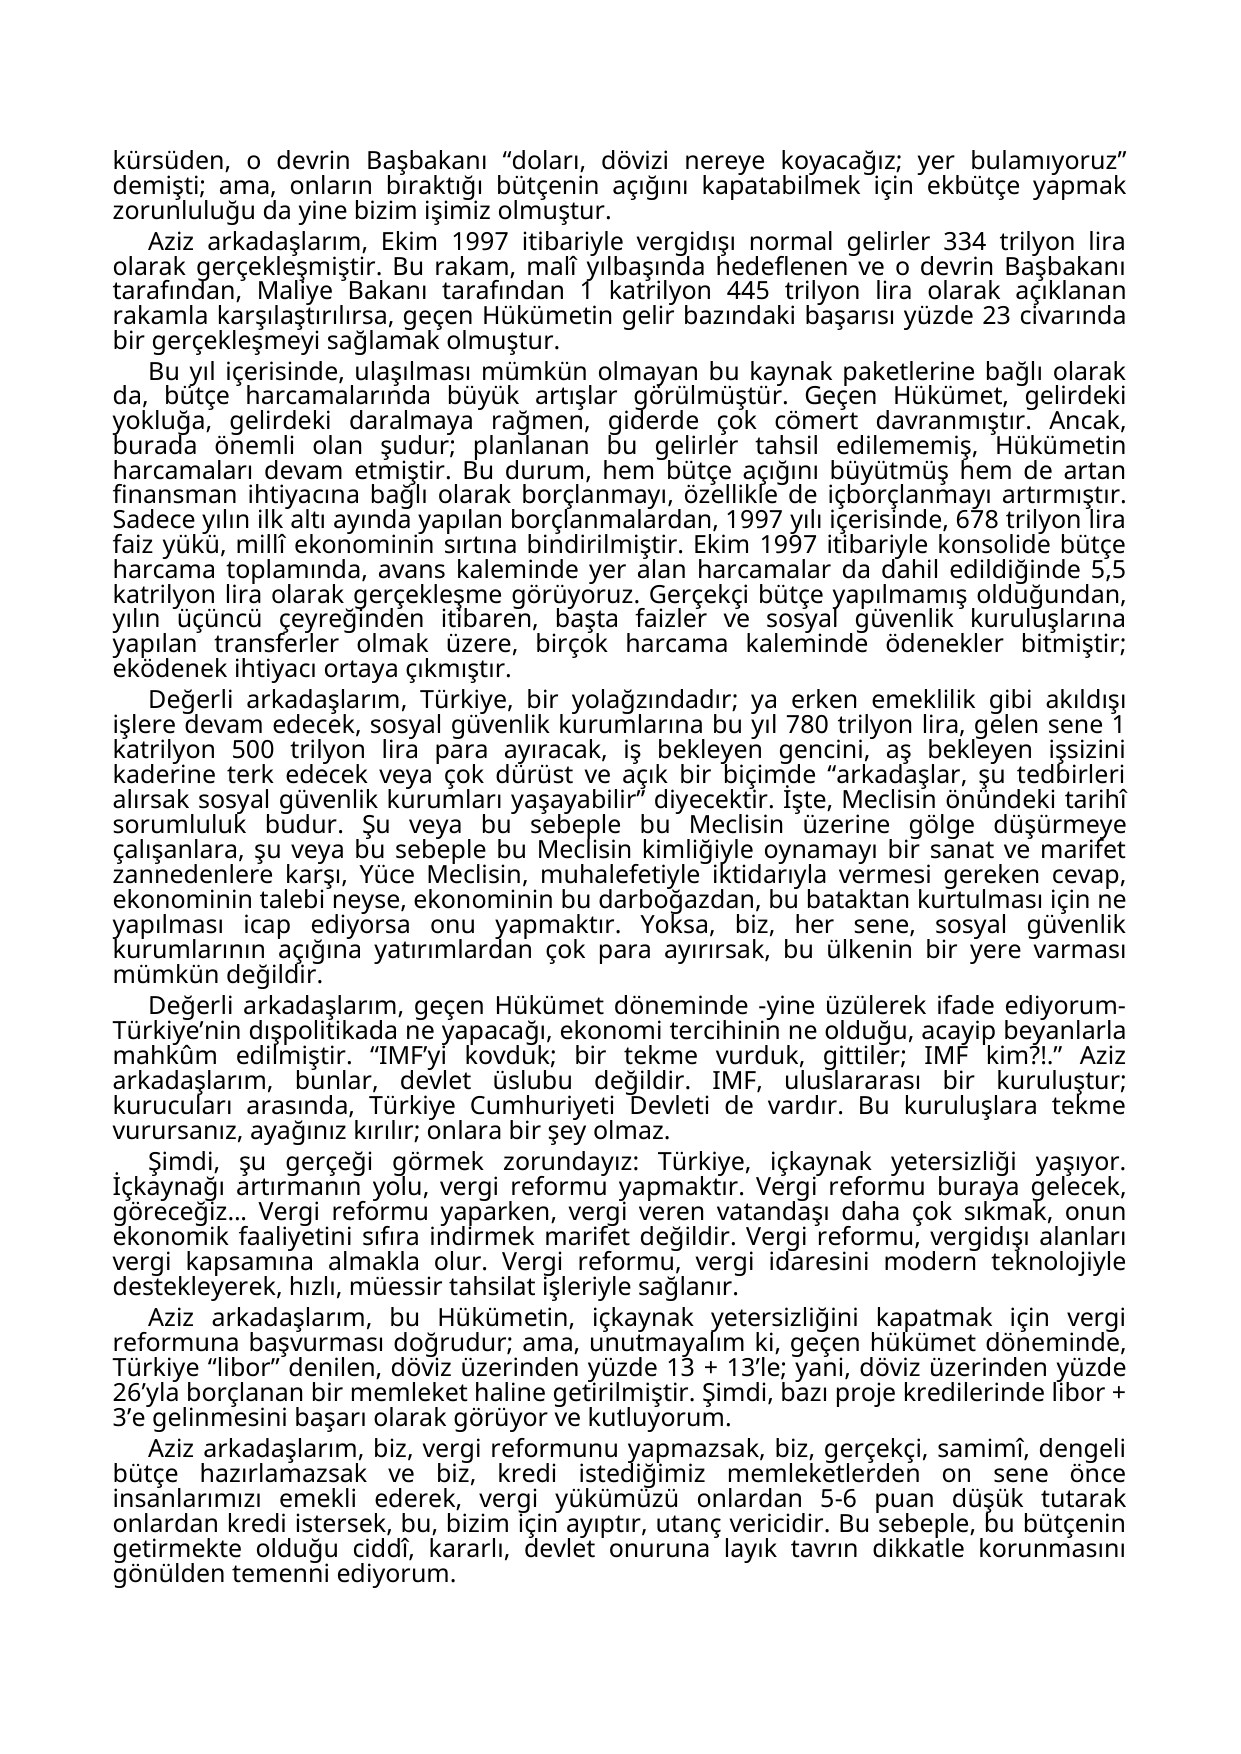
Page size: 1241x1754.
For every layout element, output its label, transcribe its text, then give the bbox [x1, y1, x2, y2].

text Değerli arkadaşlarım, geçen Hükümet döneminde -yine üzülerek ifade ediyorum- Türkiye’nin dışpolitikada ne yapacağı, ekonomi tercihinin ne olduğu, acayip beyanlarla mahkûm edilmiştir. “IMF’yi kovduk; bir tekme vurduk, gittiler; IMF kim?!.” Aziz arkadaşlarım, bunlar, devlet üslubu değildir. IMF, uluslararası bir kuruluştur; kurucuları arasında, Türkiye Cumhuriyeti Devleti de vardır. Bu kuruluşlara tekme vurursanız, ayağınız kırılır; onlara bir şey olmaz. [112, 994, 1128, 1144]
text Değerli arkadaşlarım, Türkiye, bir yolağzındadır; ya erken emeklilik gibi akıldışı işlere devam edecek, sosyal güvenlik kurumlarına bu yıl 780 trilyon lira, gelen sene 1 katrilyon 500 trilyon lira para ayıracak, iş bekleyen gencini, aş bekleyen işsizini kaderine terk edecek veya çok dürüst ve açık bir biçimde “arkadaşlar, şu tedbirleri alırsak sosyal güvenlik kurumları yaşayabilir” diyecektir. İşte, Meclisin önündeki tarihî sorumluluk budur. Şu veya bu sebeple bu Meclisin üzerine gölge düşürmeye çalışanlara, şu veya bu sebeple bu Meclisin kimliğiyle oynamayı bir sanat ve marifet zannedenlere karşı, Yüce Meclisin, muhalefetiyle iktidarıyla vermesi gereken cevap, ekonominin talebi neyse, ekonominin bu darboğazdan, bu bataktan kurtulması için ne yapılması icap ediyorsa onu yapmaktır. Yoksa, biz, her sene, sosyal güvenlik kurumlarının açığına yatırımlardan çok para ayırırsak, bu ülkenin bir yere varması mümkün değildir. [112, 688, 1128, 988]
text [112, 150, 1128, 224]
text Bu yıl içerisinde, ulaşılması mümkün olmayan bu kaynak paketlerine bağlı olarak da, bütçe harcamalarında büyük artışlar görülmüştür. Geçen Hükümet, gelirdeki yokluğa, gelirdeki daralmaya rağmen, giderde çok cömert davranmıştır. Ancak, burada önemli olan şudur; planlanan bu gelirler tahsil edilememiş, Hükümetin harcamaları devam etmiştir. Bu durum, hem bütçe açığını büyütmüş hem de artan finansman ihtiyacına bağlı olarak borçlanmayı, özellikle de içborçlanmayı artırmıştır. Sadece yılın ilk altı ayında yapılan borçlanmalardan, 1997 yılı içerisinde, 678 trilyon lira faiz yükü, millî ekonominin sırtına bindirilmiştir. Ekim 1997 itibariyle konsolide bütçe harcama toplamında, avans kaleminde yer alan harcamalar da dahil edildiğinde 5,5 katrilyon lira olarak gerçekleşme görüyoruz. Gerçekçi bütçe yapılmamış olduğundan, yılın üçüncü çeyreğinden itibaren, başta faizler ve sosyal güvenlik kuruluşlarına yapılan transferler olmak üzere, birçok harcama kaleminde ödenekler bitmiştir; eködenek ihtiyacı ortaya çıkmıştır. [112, 360, 1128, 682]
text Aziz arkadaşlarım, bu Hükümetin, içkaynak yetersizliğini kapatmak için vergi reformuna başvurması doğrudur; ama, unutmayalım ki, geçen hükümet döneminde, Türkiye “libor” denilen, döviz üzerinden yüzde 13 + 13’le; yani, döviz üzerinden yüzde 26’yla borçlanan bir memleket haline getirilmiştir. Şimdi, bazı proje kredilerinde libor + 3’e gelinmesini başarı olarak görüyor ve kutluyorum. [112, 1306, 1128, 1431]
text Şimdi, şu gerçeği görmek zorundayız: Türkiye, içkaynak yetersizliği yaşıyor. İçkaynağı artırmanın yolu, vergi reformu yapmaktır. Vergi reformu buraya gelecek, göreceğiz... Vergi reformu yaparken, vergi veren vatandaşı daha çok sıkmak, onun ekonomik faaliyetini sıfıra indirmek marifet değildir. Vergi reformu, vergidışı alanları vergi kapsamına almakla olur. Vergi reformu, vergi idaresini modern teknolojiyle destekleyerek, hızlı, müessir tahsilat işleriyle sağlanır. [112, 1150, 1128, 1300]
text Aziz arkadaşlarım, biz, vergi reformunu yapmazsak, biz, gerçekçi, samimî, dengeli bütçe hazırlamazsak ve biz, kredi istediğimiz memleketlerden on sene önce insanlarımızı emekli ederek, vergi yükümüzü onlardan 5-6 puan düşük tutarak onlardan kredi istersek, bu, bizim için ayıptır, utanç vericidir. Bu sebeple, bu bütçenin getirmekte olduğu ciddî, kararlı, devlet onuruna layık tavrın dikkatle korunmasını gönülden temenni ediyorum. [112, 1437, 1128, 1587]
text Aziz arkadaşlarım, Ekim 1997 itibariyle vergidışı normal gelirler 334 trilyon lira olarak gerçekleşmiştir. Bu rakam, malî yılbaşında hedeflenen ve o devrin Başbakanı tarafından, Maliye Bakanı tarafından 1 katrilyon 445 trilyon lira olarak açıklanan rakamla karşılaştırılırsa, geçen Hükümetin gelir bazındaki başarısı yüzde 23 civarında bir gerçekleşmeyi sağlamak olmuştur. [112, 230, 1128, 354]
